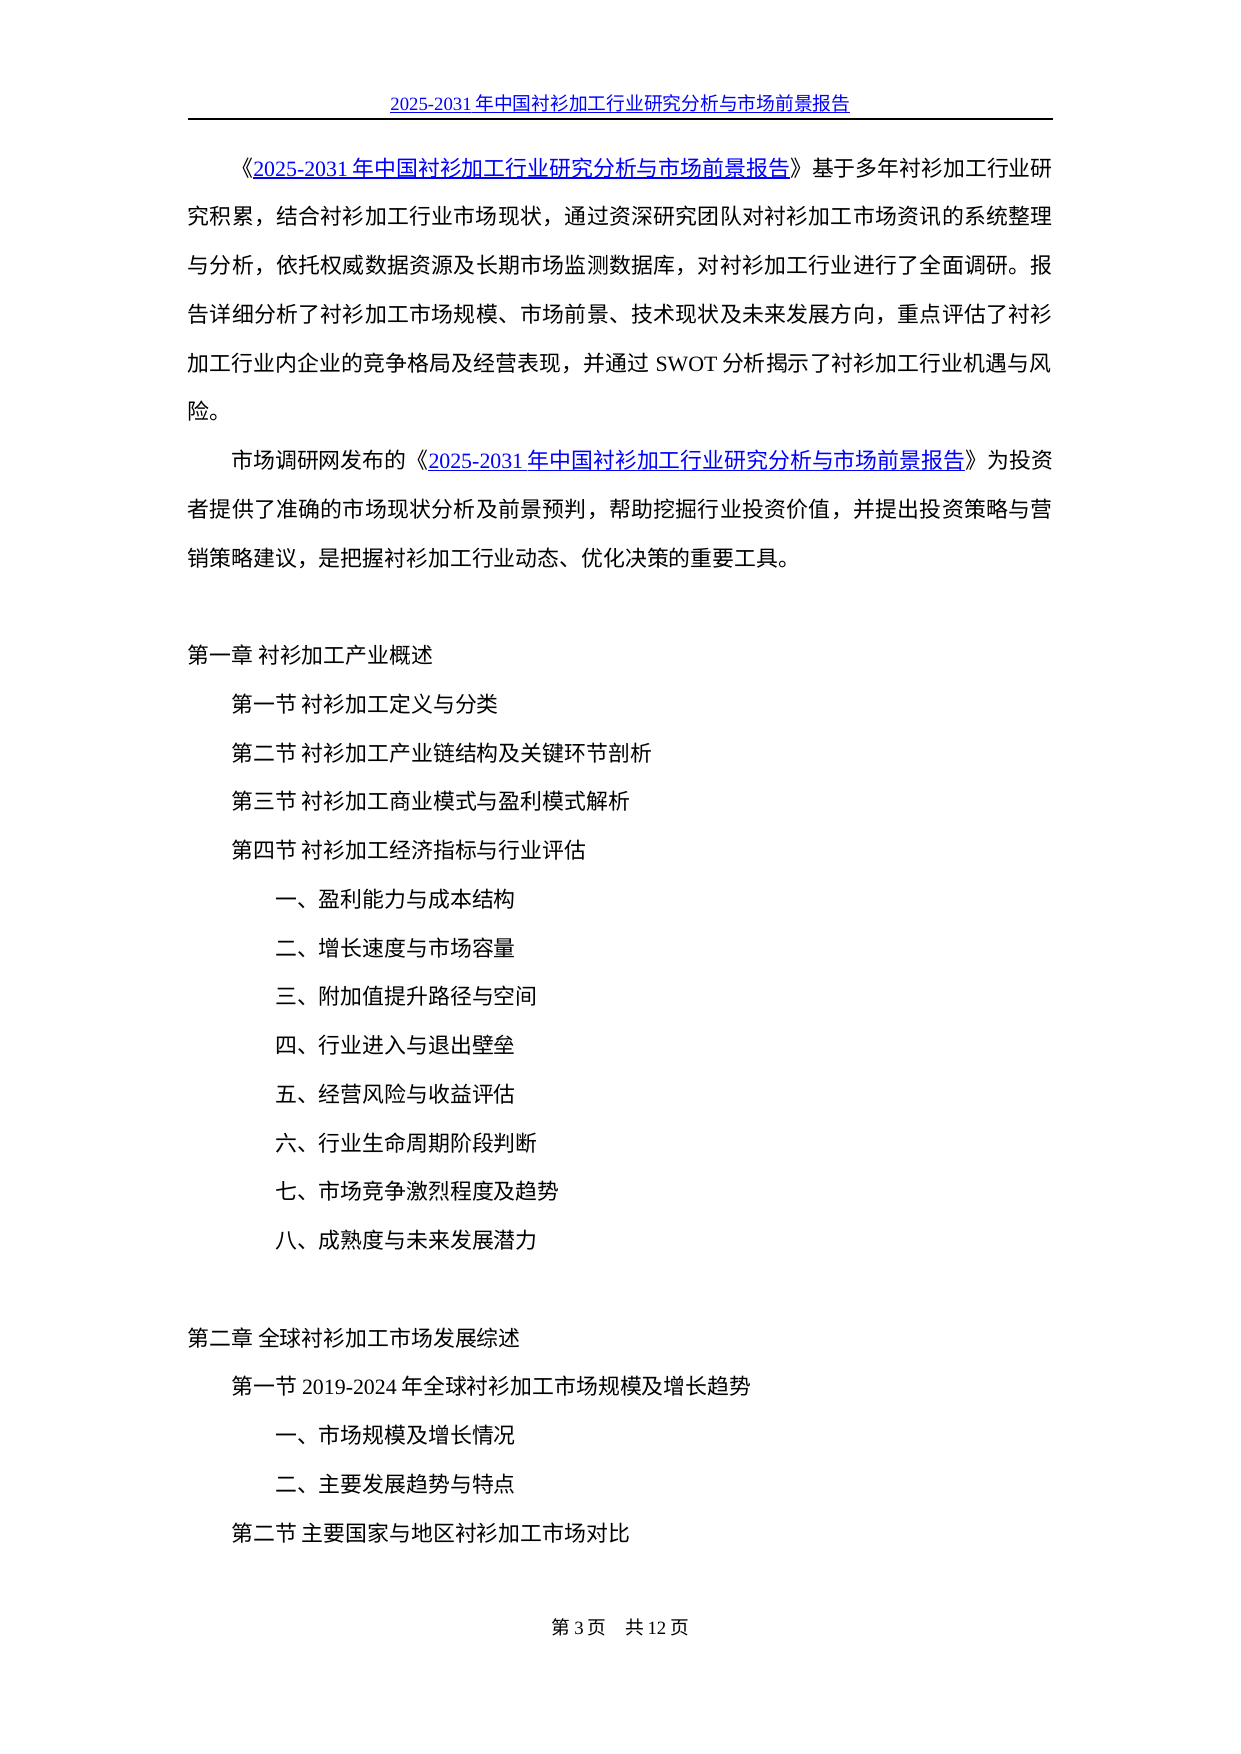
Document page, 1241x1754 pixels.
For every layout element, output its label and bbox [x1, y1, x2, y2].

text [187, 150, 1053, 1548]
